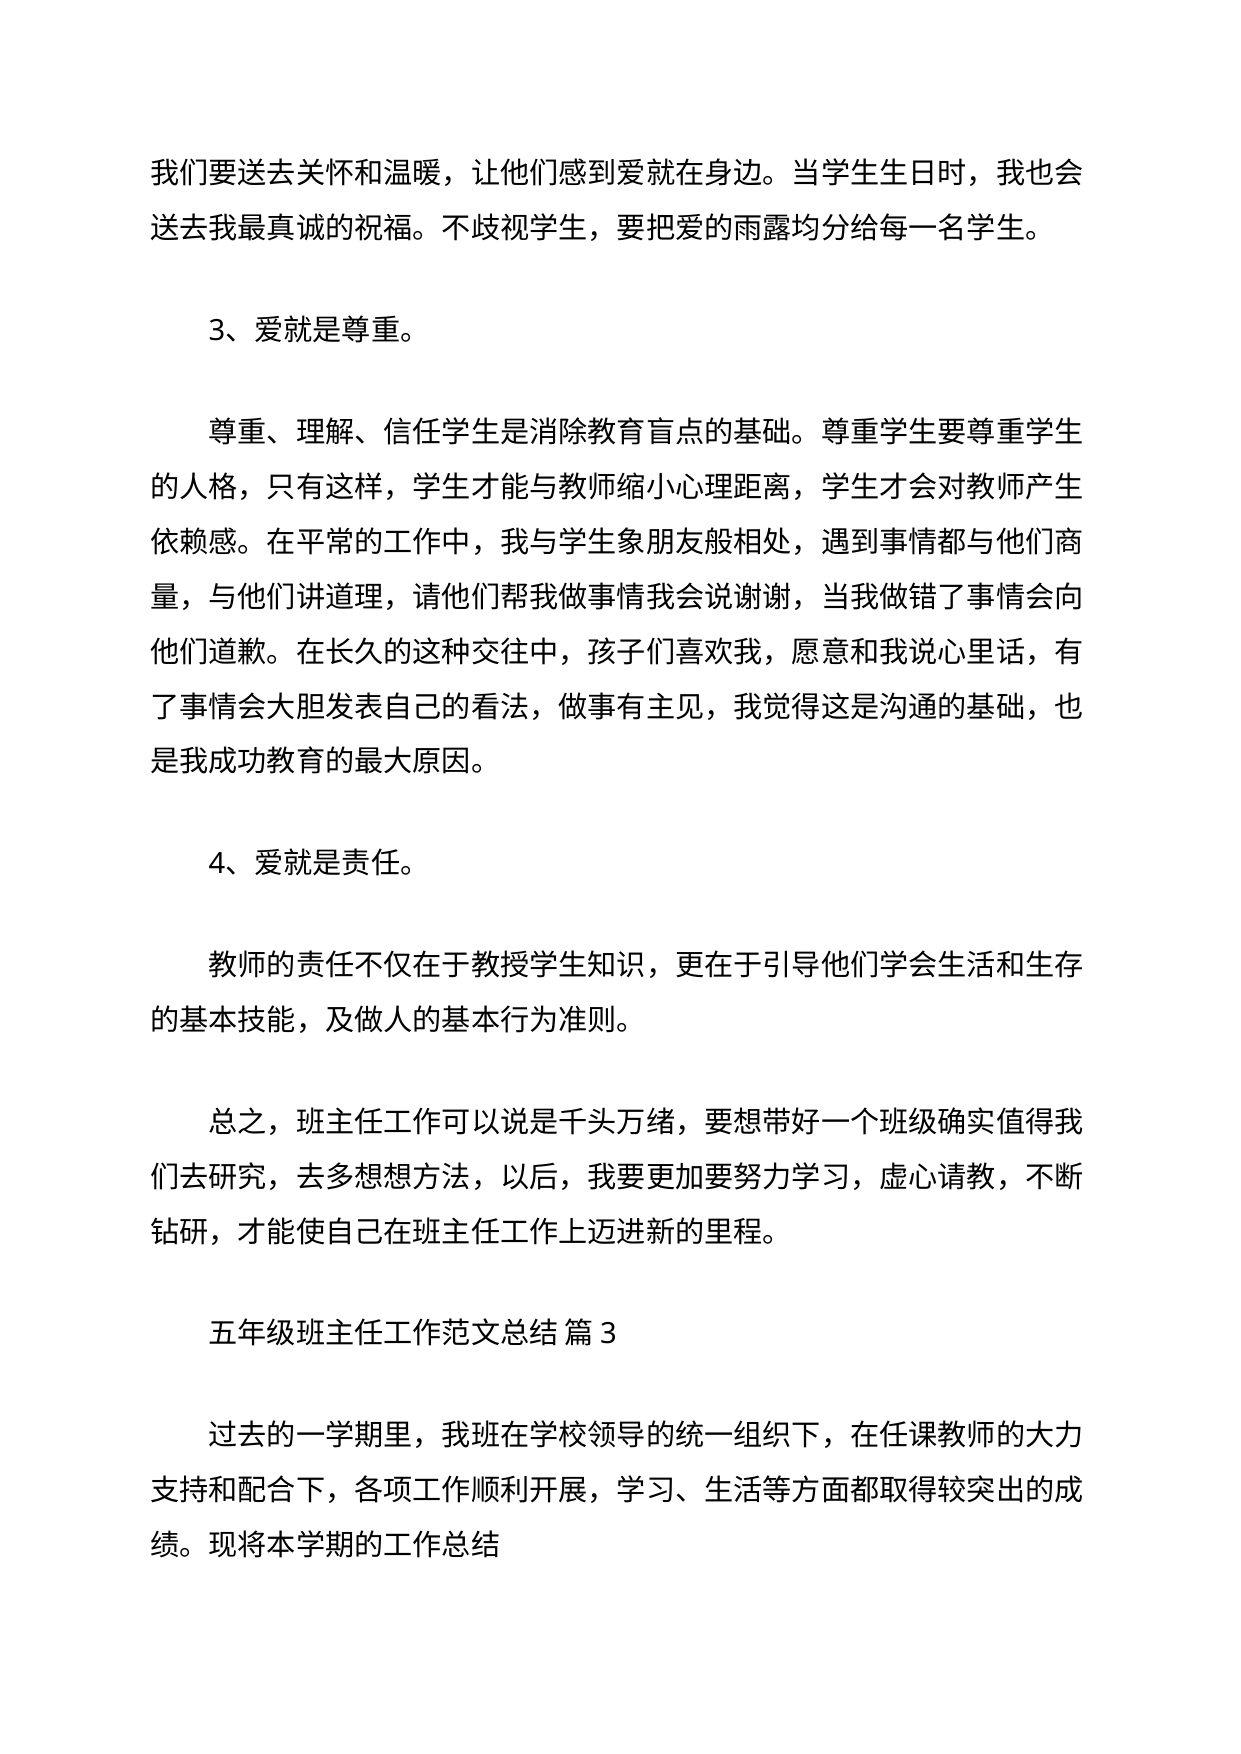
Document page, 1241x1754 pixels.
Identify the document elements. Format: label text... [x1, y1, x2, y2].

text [150, 150, 1090, 247]
text 3、爱就是尊重。 [150, 307, 1090, 349]
text 五年级班主任工作范文总结 篇3 [150, 1310, 1090, 1352]
text 4、爱就是责任。 [150, 840, 1090, 882]
text 过去的一学期里，我班在学校领导的统一组织下，在任课教师的大力支持和配合下，各项工作顺利开展，学习、生活等方面都取得较突出的成绩。现将本学期的工作总结 [150, 1412, 1090, 1564]
text 总之，班主任工作可以说是千头万绪，要想带好一个班级确实值得我们去研究，去多想想方法，以后，我要更加要努力学习，虚心请教，不断钻研，才能使自己在班主任工作上迈进新的里程。 [150, 1098, 1090, 1251]
text 尊重、理解、信任学生是消除教育盲点的基础。尊重学生要尊重学生的人格，只有这样，学生才能与教师缩小心理距离，学生才会对教师产生依赖感。在平常的工作中，我与学生象朋友般相处，遇到事情都与他们商量，与他们讲道理，请他们帮我做事情我会说谢谢，当我做错了事情会向他们道歉。在长久的这种交往中，孩子们喜欢我，愿意和我说心里话，有了事情会大胆发表自己的看法，做事有主见，我觉得这是沟通的基础，也是我成功教育的最大原因。 [150, 409, 1090, 780]
text 教师的责任不仅在于教授学生知识，更在于引导他们学会生活和生存的基本技能，及做人的基本行为准则。 [150, 942, 1090, 1039]
